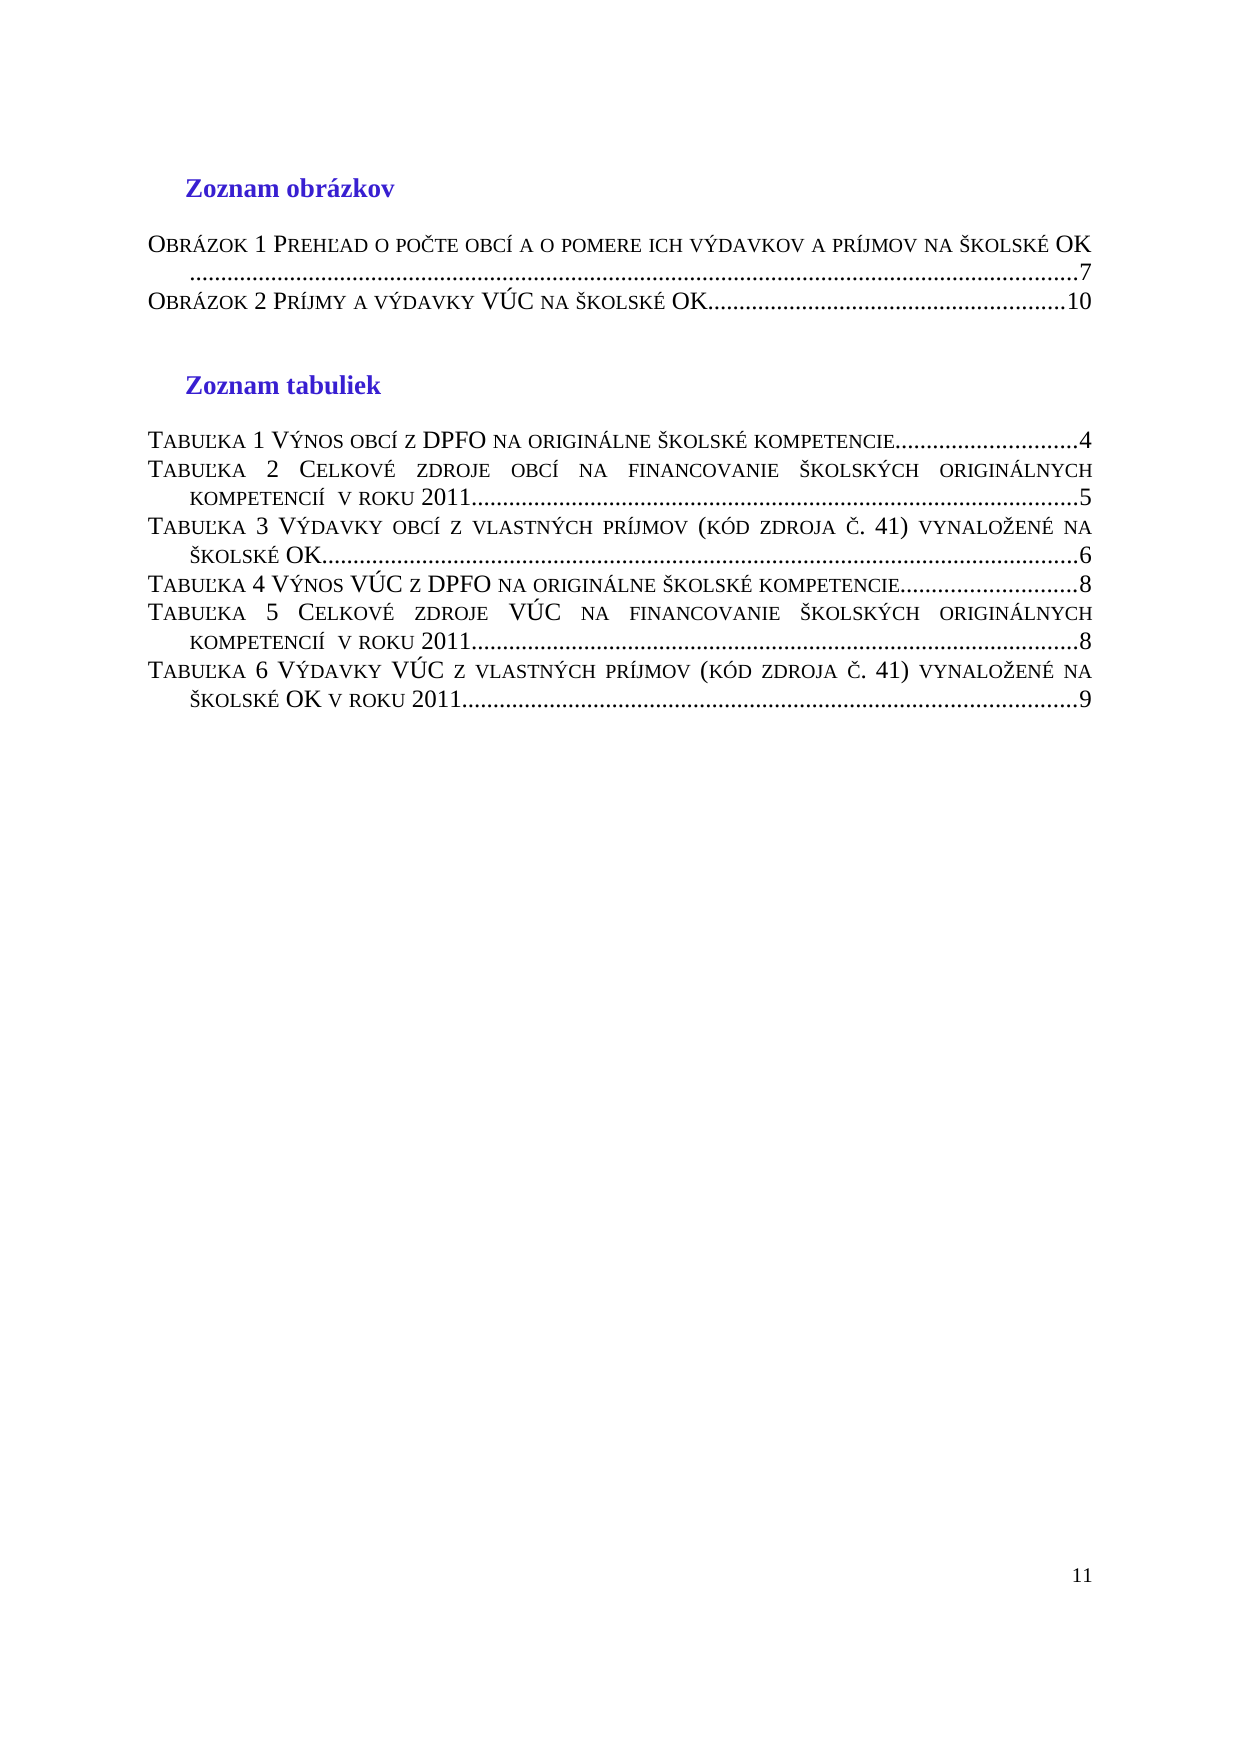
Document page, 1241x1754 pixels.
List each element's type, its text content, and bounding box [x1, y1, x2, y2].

text Tabuľka 4 Výnos VÚC z DPFO na originálne školské kompetencie 8 [148, 569, 1093, 597]
text Obrázok 1 Prehľad o počte obcí a o pomere ich výdavkov a príjmov na školské OK 7 [148, 229, 1093, 286]
list Zoznam tabuliek [185, 369, 1093, 400]
text Tabuľka 2 Celkové zdroje obcí na financovanie školských originálnych kompetencií v roku 2011 5 [148, 454, 1093, 511]
text Tabuľka 6 Výdavky VÚC z vlastných príjmov (kód zdroja č. 41) vynaložené na školské OK v roku 2011 9 [148, 655, 1093, 712]
text Tabuľka 1 Výnos obcí z DPFO na originálne školské kompetencie 4 [148, 425, 1093, 454]
list Zoznam obrázkov [185, 173, 1093, 204]
text Tabuľka 3 Výdavky obcí z vlastných príjmov (kód zdroja č. 41) vynaložené na školské OK 6 [148, 511, 1093, 569]
text Tabuľka 5 Celkové zdroje VÚC na financovanie školských originálnych kompetencií v roku 2011 8 [148, 597, 1093, 655]
text Obrázok 2 Príjmy a výdavky VÚC na školské OK 10 [148, 286, 1093, 315]
